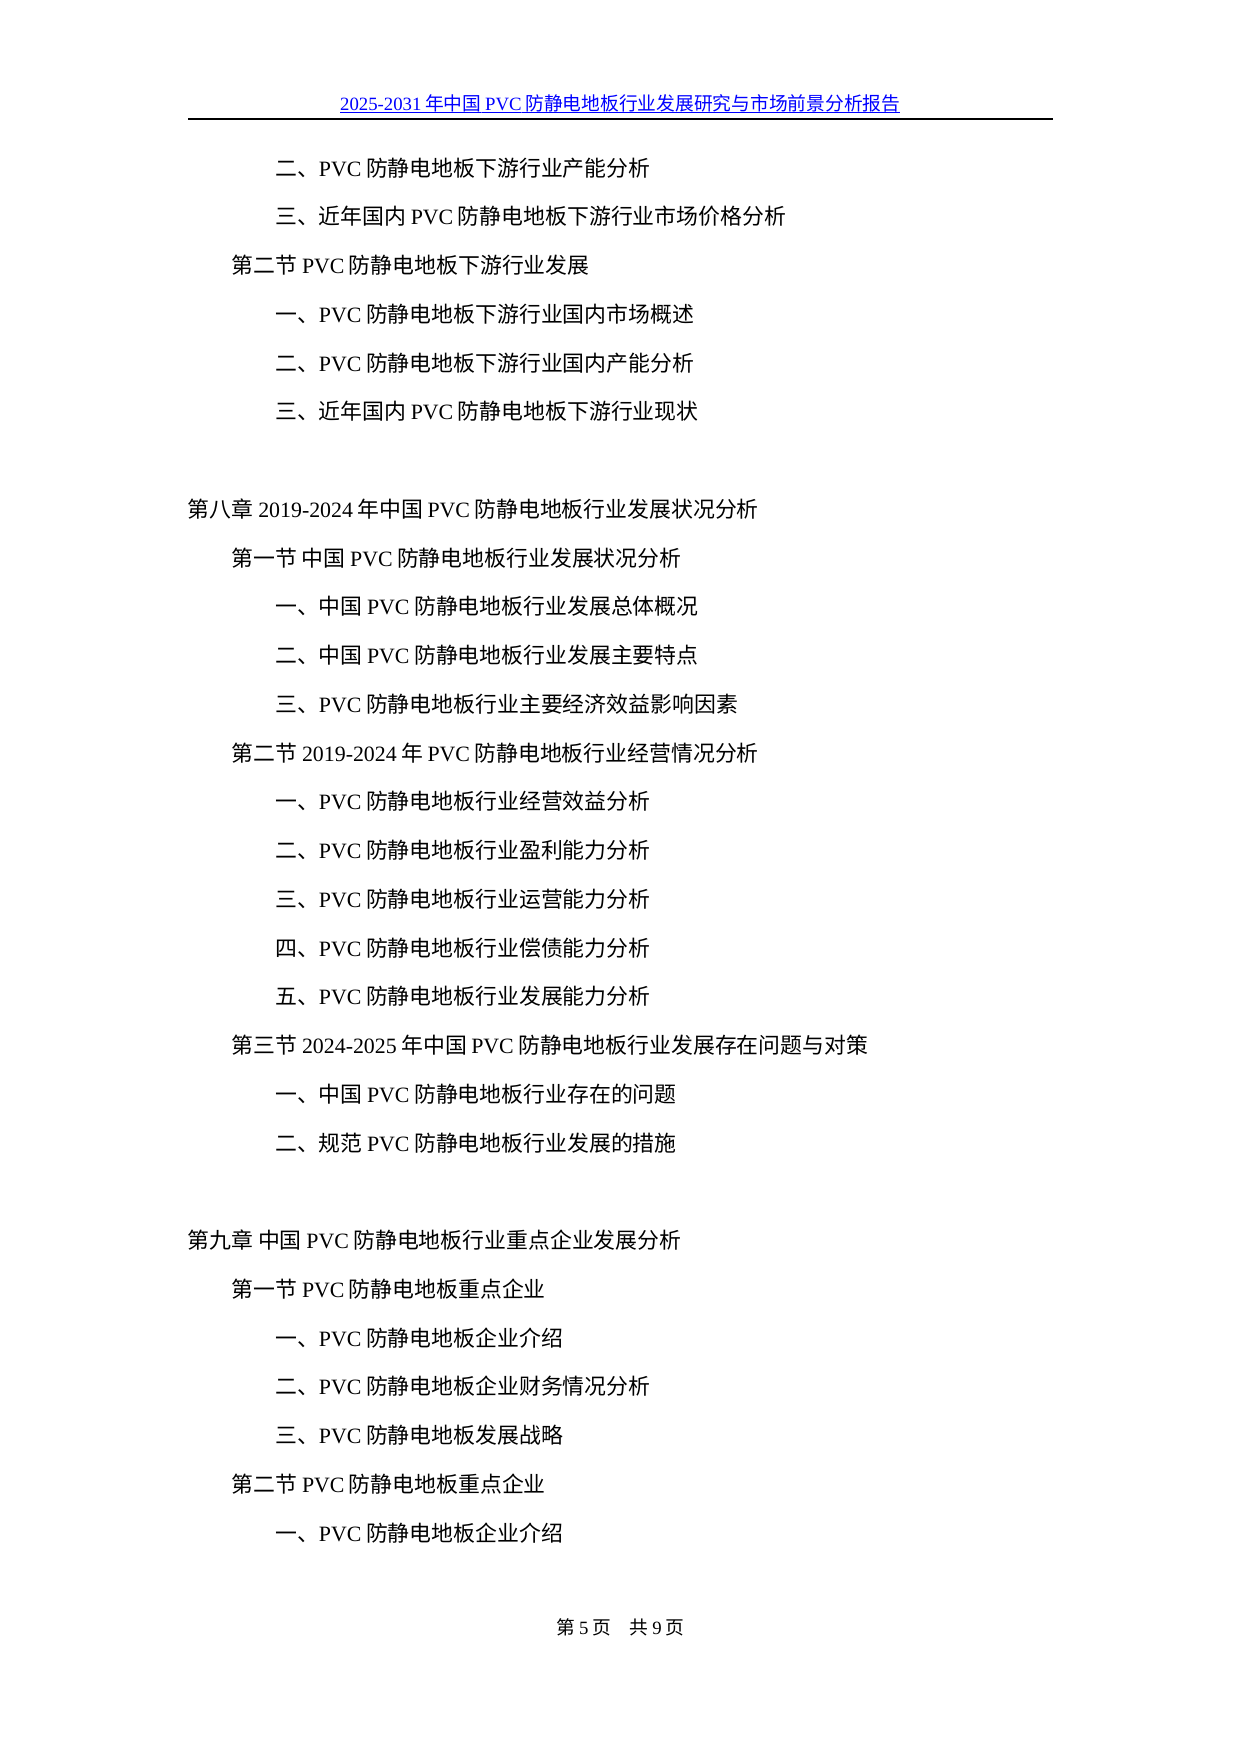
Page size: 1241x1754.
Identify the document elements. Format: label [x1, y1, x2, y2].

text [187, 150, 1053, 1548]
